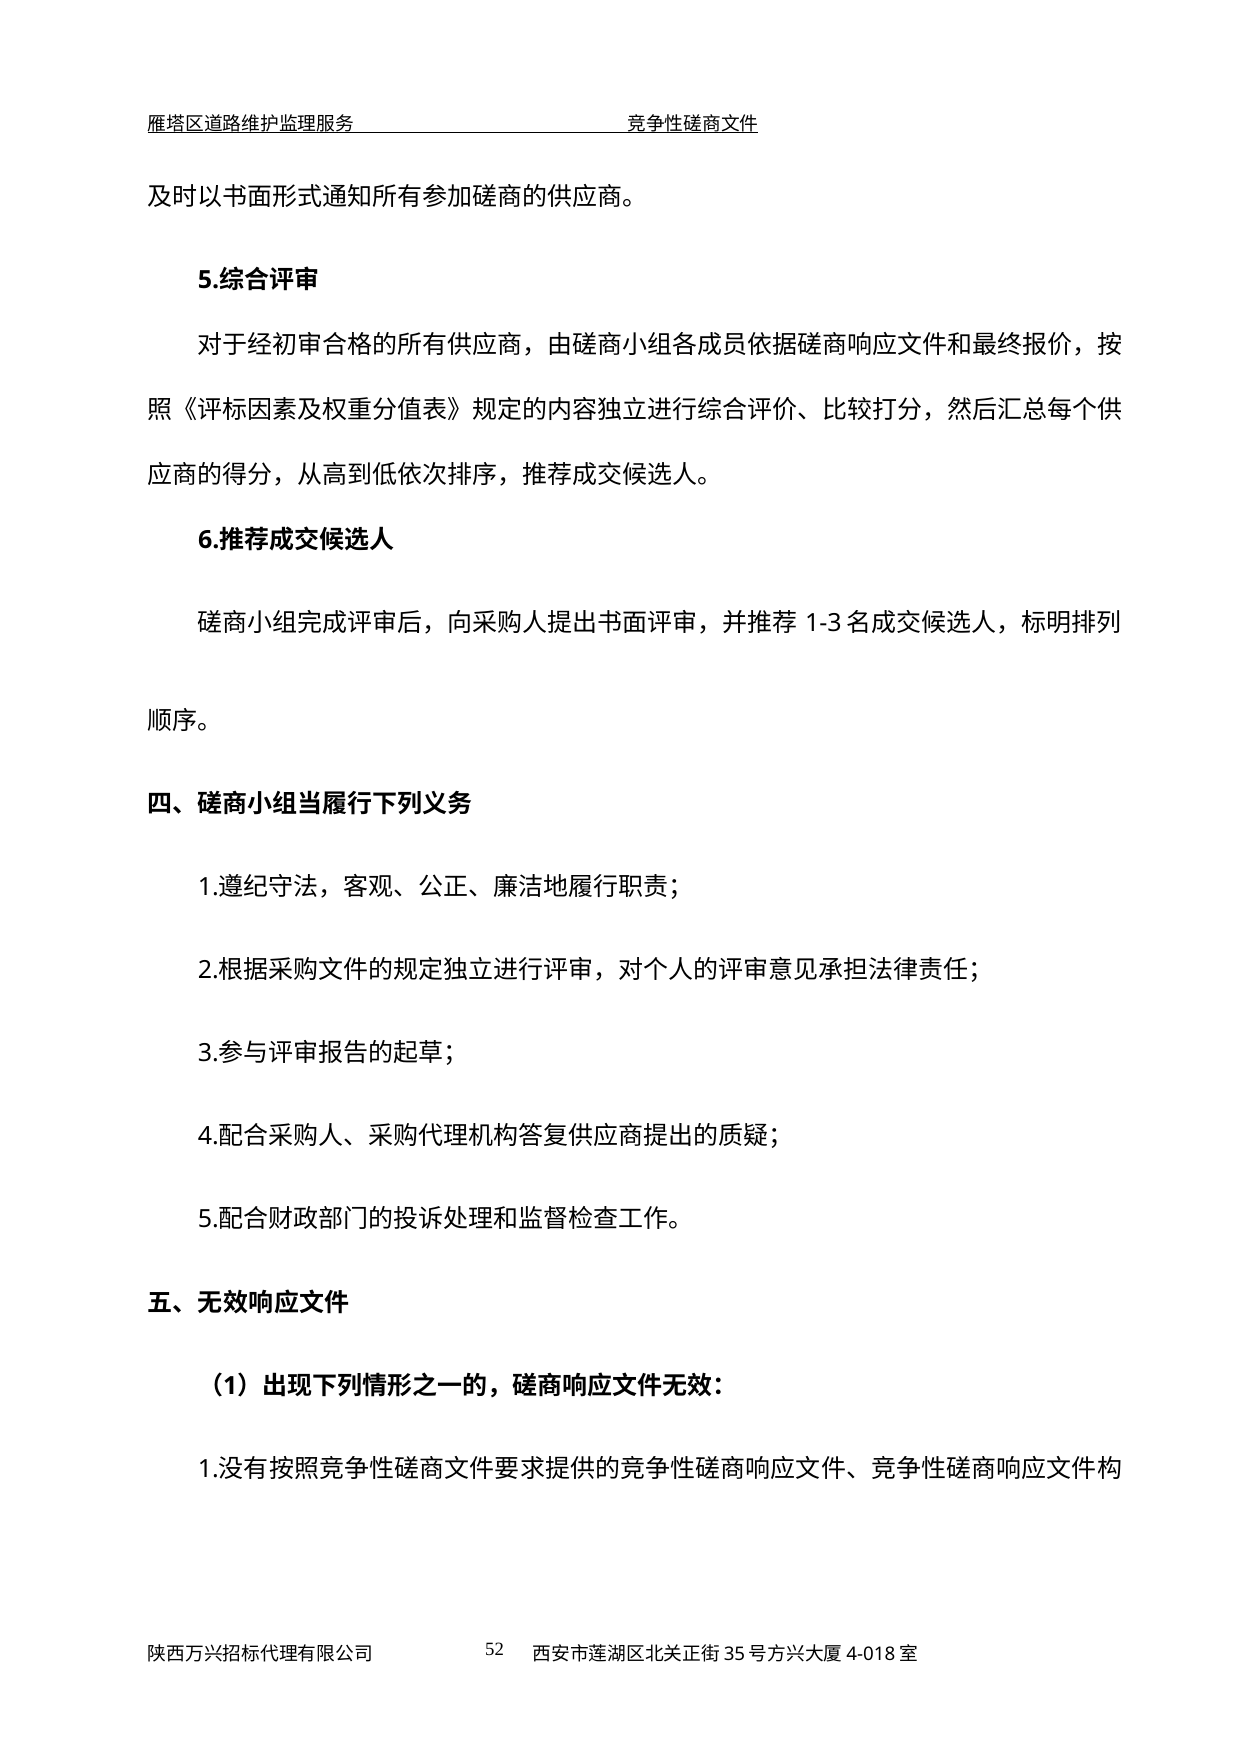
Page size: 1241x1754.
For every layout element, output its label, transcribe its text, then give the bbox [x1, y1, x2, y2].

text 5.配合财政部门的投诉处理和监督检查工作。 [148, 1184, 1123, 1249]
text 1.遵纪守法，客观、公正、廉洁地履行职责； [148, 852, 1123, 917]
text 对于经初审合格的所有供应商，由磋商小组各成员依据磋商响应文件和最终报价，按照《评标因素及权重分值表》规定的内容独立进行综合评价、比较打分，然后汇总每个供应商的得分，从高到低依次排序，推荐成交候选人。 [148, 310, 1123, 505]
text 2.根据采购文件的规定独立进行评审，对个人的评审意见承担法律责任； [148, 935, 1123, 1000]
text 3.参与评审报告的起草； [148, 1018, 1123, 1083]
text 磋商小组完成评审后，向采购人提出书面评审，并推荐1-3名成交候选人，标明排列顺序。 [148, 588, 1123, 751]
text 4.配合采购人、采购代理机构答复供应商提出的质疑； [148, 1101, 1123, 1166]
text 五、无效响应文件 [148, 1268, 1123, 1333]
text （1）出现下列情形之一的，磋商响应文件无效： [148, 1351, 1123, 1416]
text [148, 162, 1123, 227]
text 四、磋商小组当履行下列义务 [148, 769, 1123, 834]
text 5.综合评审 [198, 245, 1123, 310]
text 6.推荐成交候选人 [148, 505, 1123, 570]
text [148, 1434, 1123, 1499]
